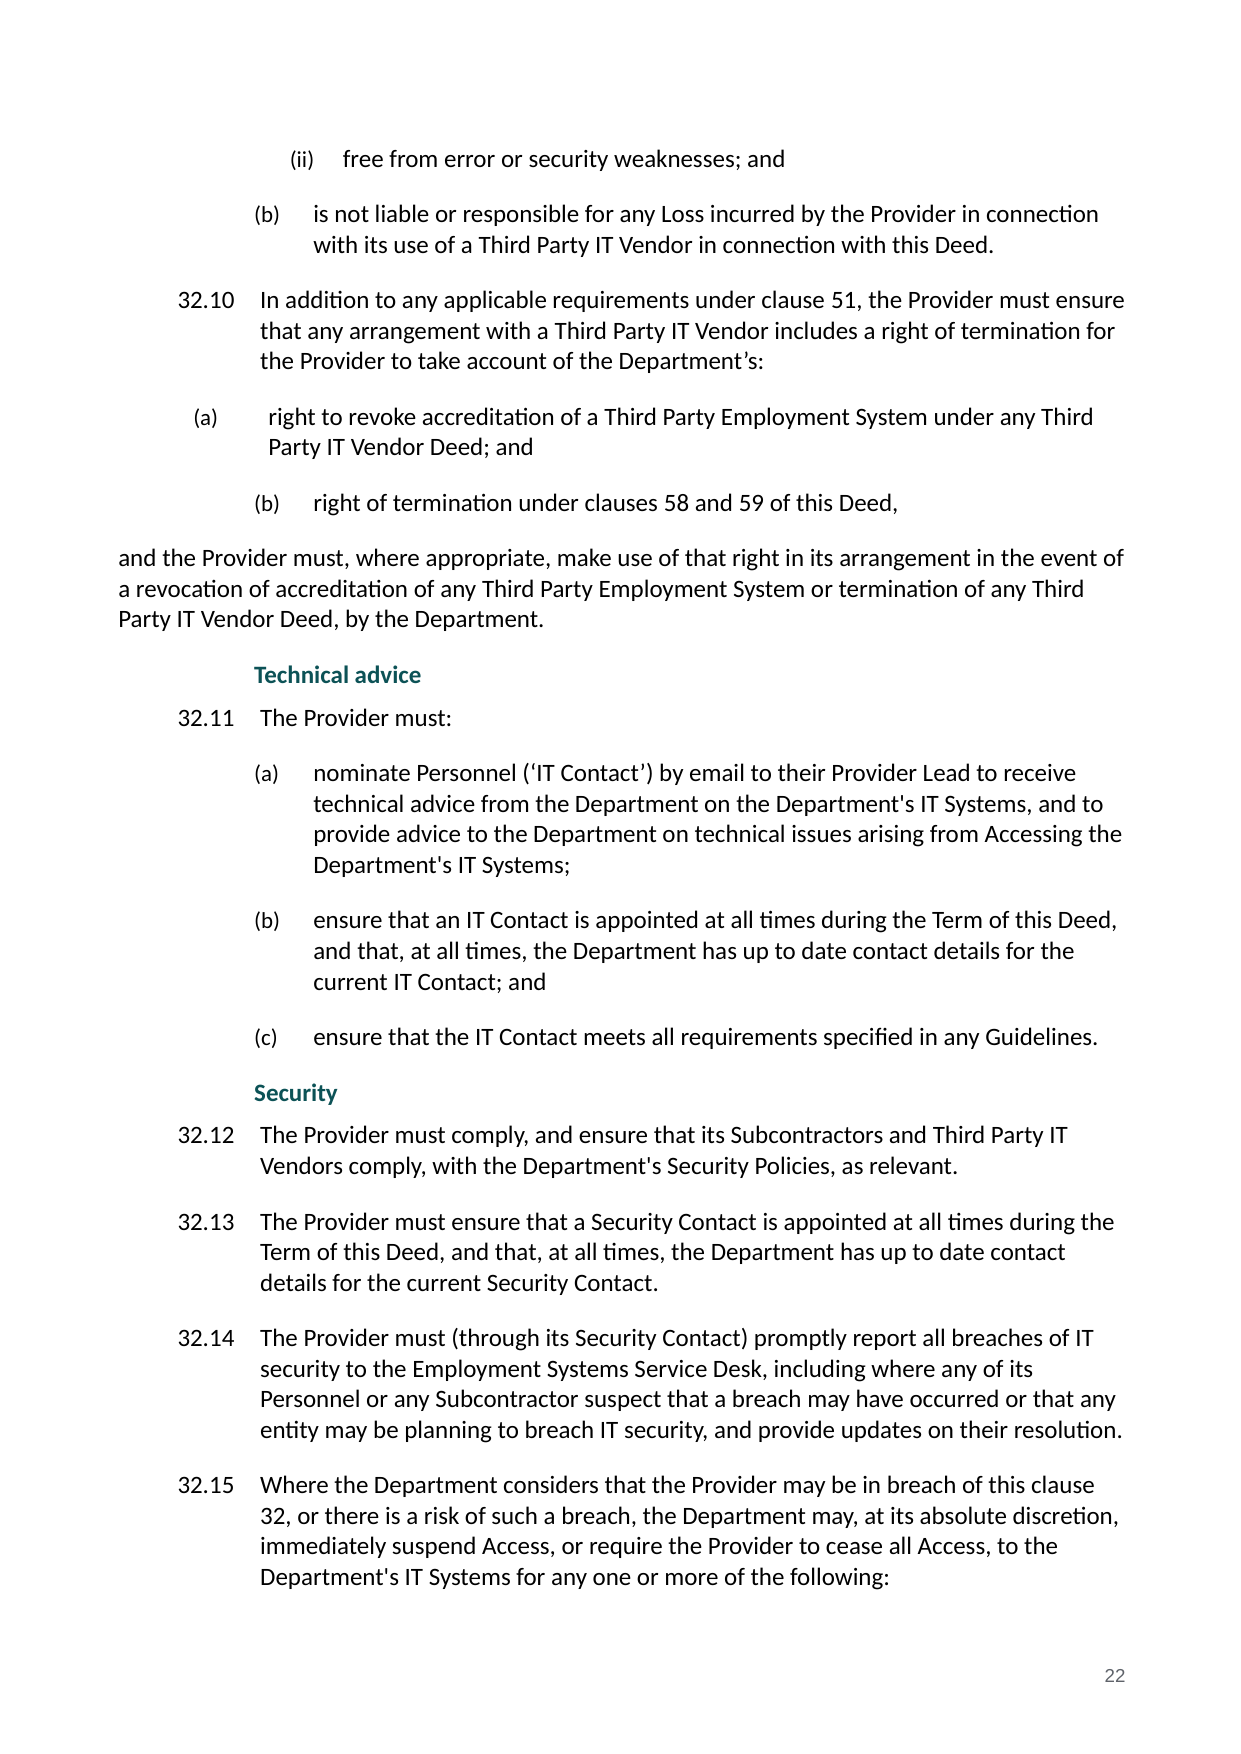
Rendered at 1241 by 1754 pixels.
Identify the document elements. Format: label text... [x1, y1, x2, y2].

text ensure that the IT Contact meets all requirements specified in any Guidelines. [254, 1021, 1125, 1052]
text free from error or security weaknesses; and [289, 143, 1125, 173]
text The Provider must ensure that a Security Contact is appointed at all times during the Term of this Deed, and that, at all times, the Department has up to date contact details for the current Security Contact. [177, 1206, 1125, 1297]
text The Provider must comply, and ensure that its Subcontractors and Third Party IT Vendors comply, with the Department's Security Policies, as relevant. [177, 1120, 1125, 1181]
text and the Provider must, where appropriate, make use of that right in its arrangement in the event of a revocation of accreditation of any Third Party Employment System or termination of any Third Party IT Vendor Deed, by the Department. [118, 542, 1125, 634]
text nominate Personnel (‘IT Contact’) by email to their Provider Lead to receive technical advice from the Department on the Department's IT Systems, and to provide advice to the Department on technical issues arising from Accessing the Department's IT Systems; [254, 757, 1125, 879]
list right to revoke accreditation of a Third Party Employment System under any Third Party IT Vendor Deed; and [193, 401, 1125, 462]
text In addition to any applicable requirements under clause 51, the Provider must ensure that any arrangement with a Third Party IT Vendor includes a right of termination for the Provider to take account of the Department’s: [177, 284, 1125, 376]
text Where the Department considers that the Provider may be in breach of this clause 32, or there is a risk of such a breach, the Department may, at its absolute discretion, immediately suspend Access, or require the Provider to cease all Access, to the Department's IT Systems for any one or more of the following: [177, 1469, 1125, 1591]
text right of termination under clauses 58 and 59 of this Deed, [254, 487, 1125, 517]
text The Provider must: [177, 702, 1125, 732]
text ensure that an IT Contact is appointed at all times during the Term of this Deed, and that, at all times, the Department has up to date contact details for the current IT Contact; and [254, 904, 1125, 996]
subtitle Security [254, 1077, 1125, 1107]
subtitle Technical advice [254, 659, 1125, 689]
text is not liable or responsible for any Loss incurred by the Provider in connection with its use of a Third Party IT Vendor in connection with this Deed. [254, 198, 1125, 259]
text The Provider must (through its Security Contact) promptly report all breaches of IT security to the Employment Systems Service Desk, including where any of its Personnel or any Subcontractor suspect that a breach may have occurred or that any entity may be planning to breach IT security, and provide updates on their resolution. [177, 1322, 1125, 1444]
